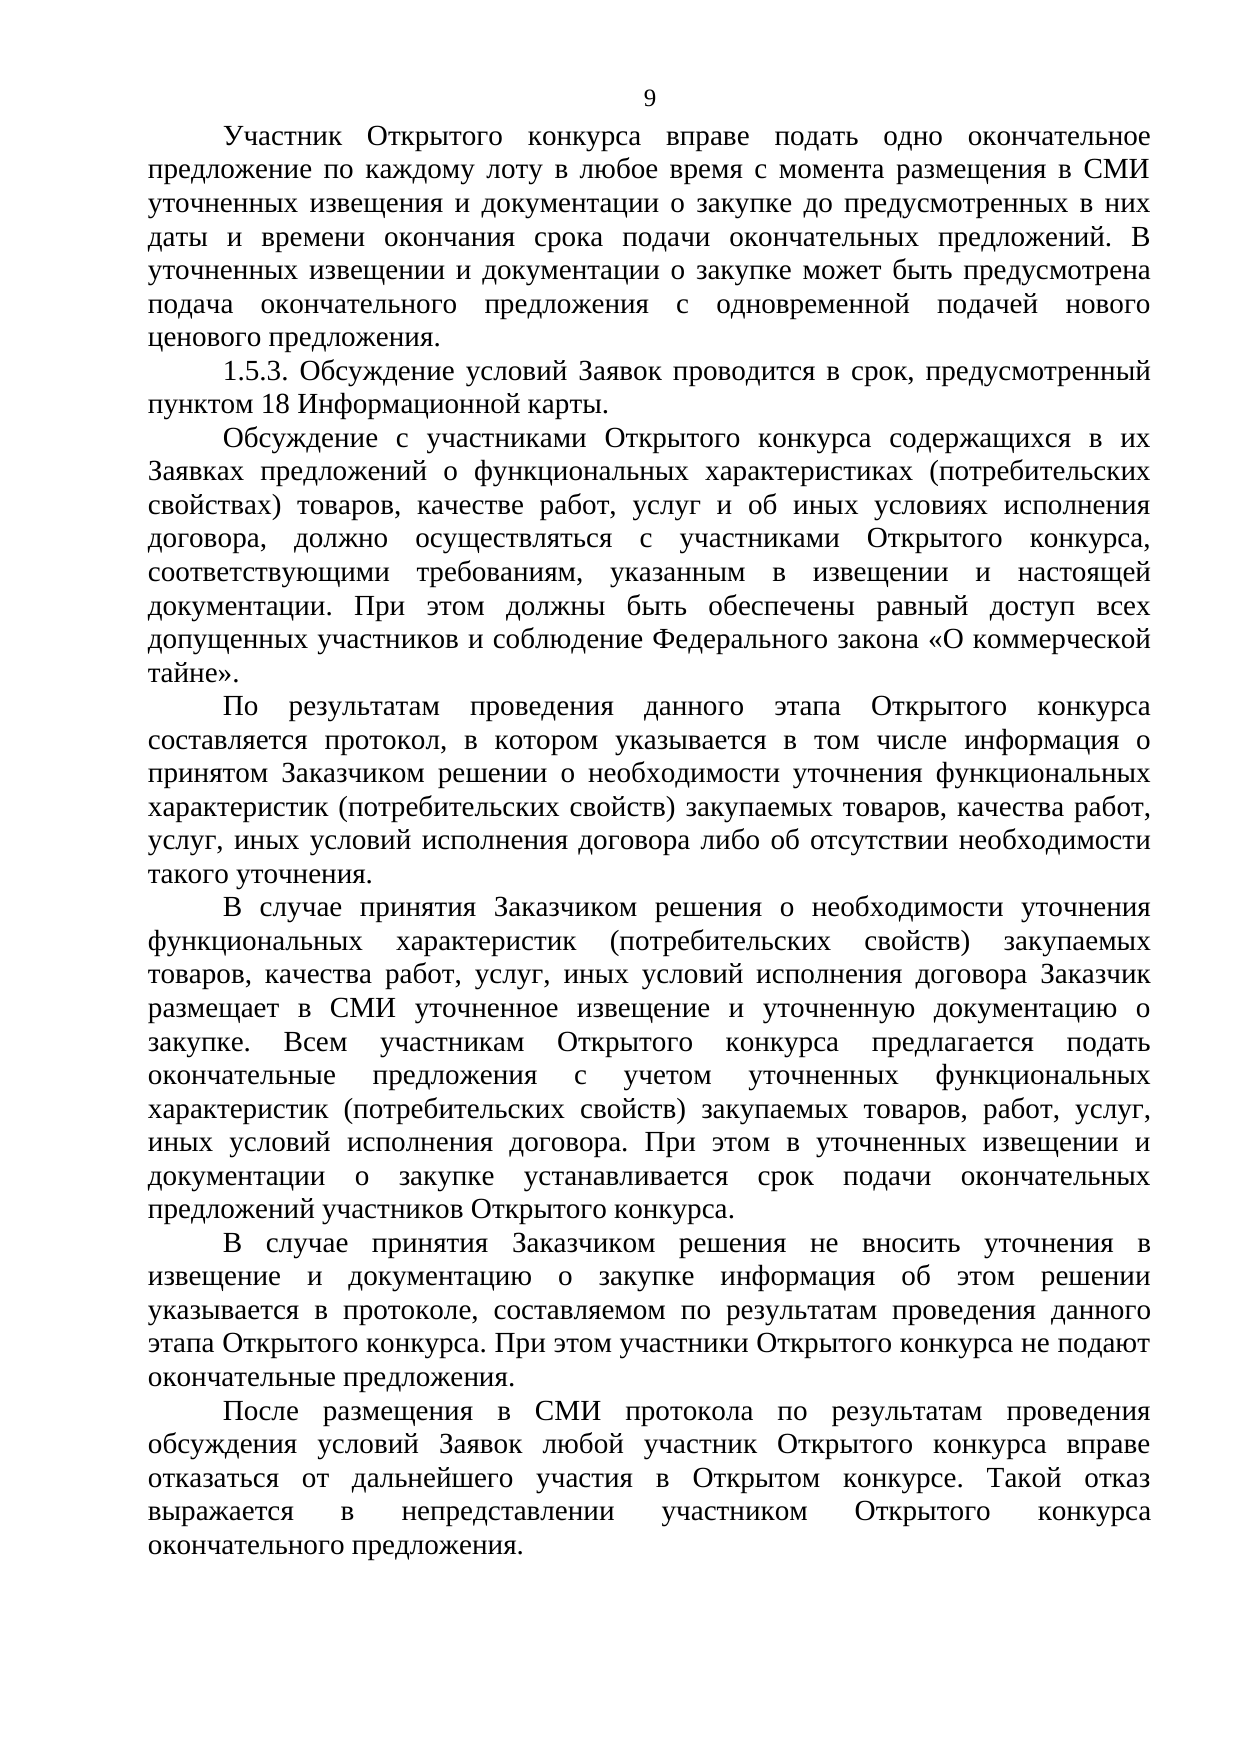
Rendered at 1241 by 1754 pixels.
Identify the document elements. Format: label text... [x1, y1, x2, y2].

text В случае принятия Заказчиком решения о необходимости уточнения функциональных характеристик (потребительских свойств) закупаемых товаров, качества работ, услуг, иных условий исполнения договора Заказчик размещает в СМИ уточненное извещение и уточненную документацию о закупке. Всем участникам Открытого конкурса предлагается подать окончательные предложения с учетом уточненных функциональных характеристик (потребительских свойств) закупаемых товаров, работ, услуг, иных условий исполнения договора. При этом в уточненных извещении и документации о закупке устанавливается срок подачи окончательных предложений участников Открытого конкурса. [148, 889, 1152, 1225]
text По результатам проведения данного этапа Открытого конкурса составляется протокол, в котором указывается в том числе информация о принятом Заказчиком решении о необходимости уточнения функциональных характеристик (потребительских свойств) закупаемых товаров, качества работ, услуг, иных условий исполнения договора либо об отсутствии необходимости такого уточнения. [148, 688, 1152, 889]
text В случае принятия Заказчиком решения не вносить уточнения в извещение и документацию о закупке информация об этом решении указывается в протоколе, составляемом по результатам проведения данного этапа Открытого конкурса. При этом участники Открытого конкурса не подают окончательные предложения. [148, 1225, 1152, 1393]
text Обсуждение с участниками Открытого конкурса содержащихся в их Заявках предложений о функциональных характеристиках (потребительских свойствах) товаров, качестве работ, услуг и об иных условиях исполнения договора, должно осуществляться с участниками Открытого конкурса, соответствующими требованиям, указанным в извещении и настоящей документации. При этом должны быть обеспечены равный доступ всех допущенных участников и соблюдение Федерального закона «О коммерческой тайне». [148, 420, 1152, 688]
text Участник Открытого конкурса вправе подать одно окончательное предложение по каждому лоту в любое время с момента размещения в СМИ уточненных извещения и документации о закупке до предусмотренных в них даты и времени окончания срока подачи окончательных предложений. В уточненных извещении и документации о закупке может быть предусмотрена подача окончательного предложения с одновременной подачей нового ценового предложения. [148, 118, 1152, 353]
text После размещения в СМИ протокола по результатам проведения обсуждения условий Заявок любой участник Открытого конкурса вправе отказаться от дальнейшего участия в Открытом конкурсе. Такой отказ выражается в непредставлении участником Открытого конкурса окончательного предложения. [148, 1393, 1152, 1560]
text 1.5.3. Обсуждение условий Заявок проводится в срок, предусмотренный пунктом 18 Информационной карты. [148, 353, 1152, 420]
